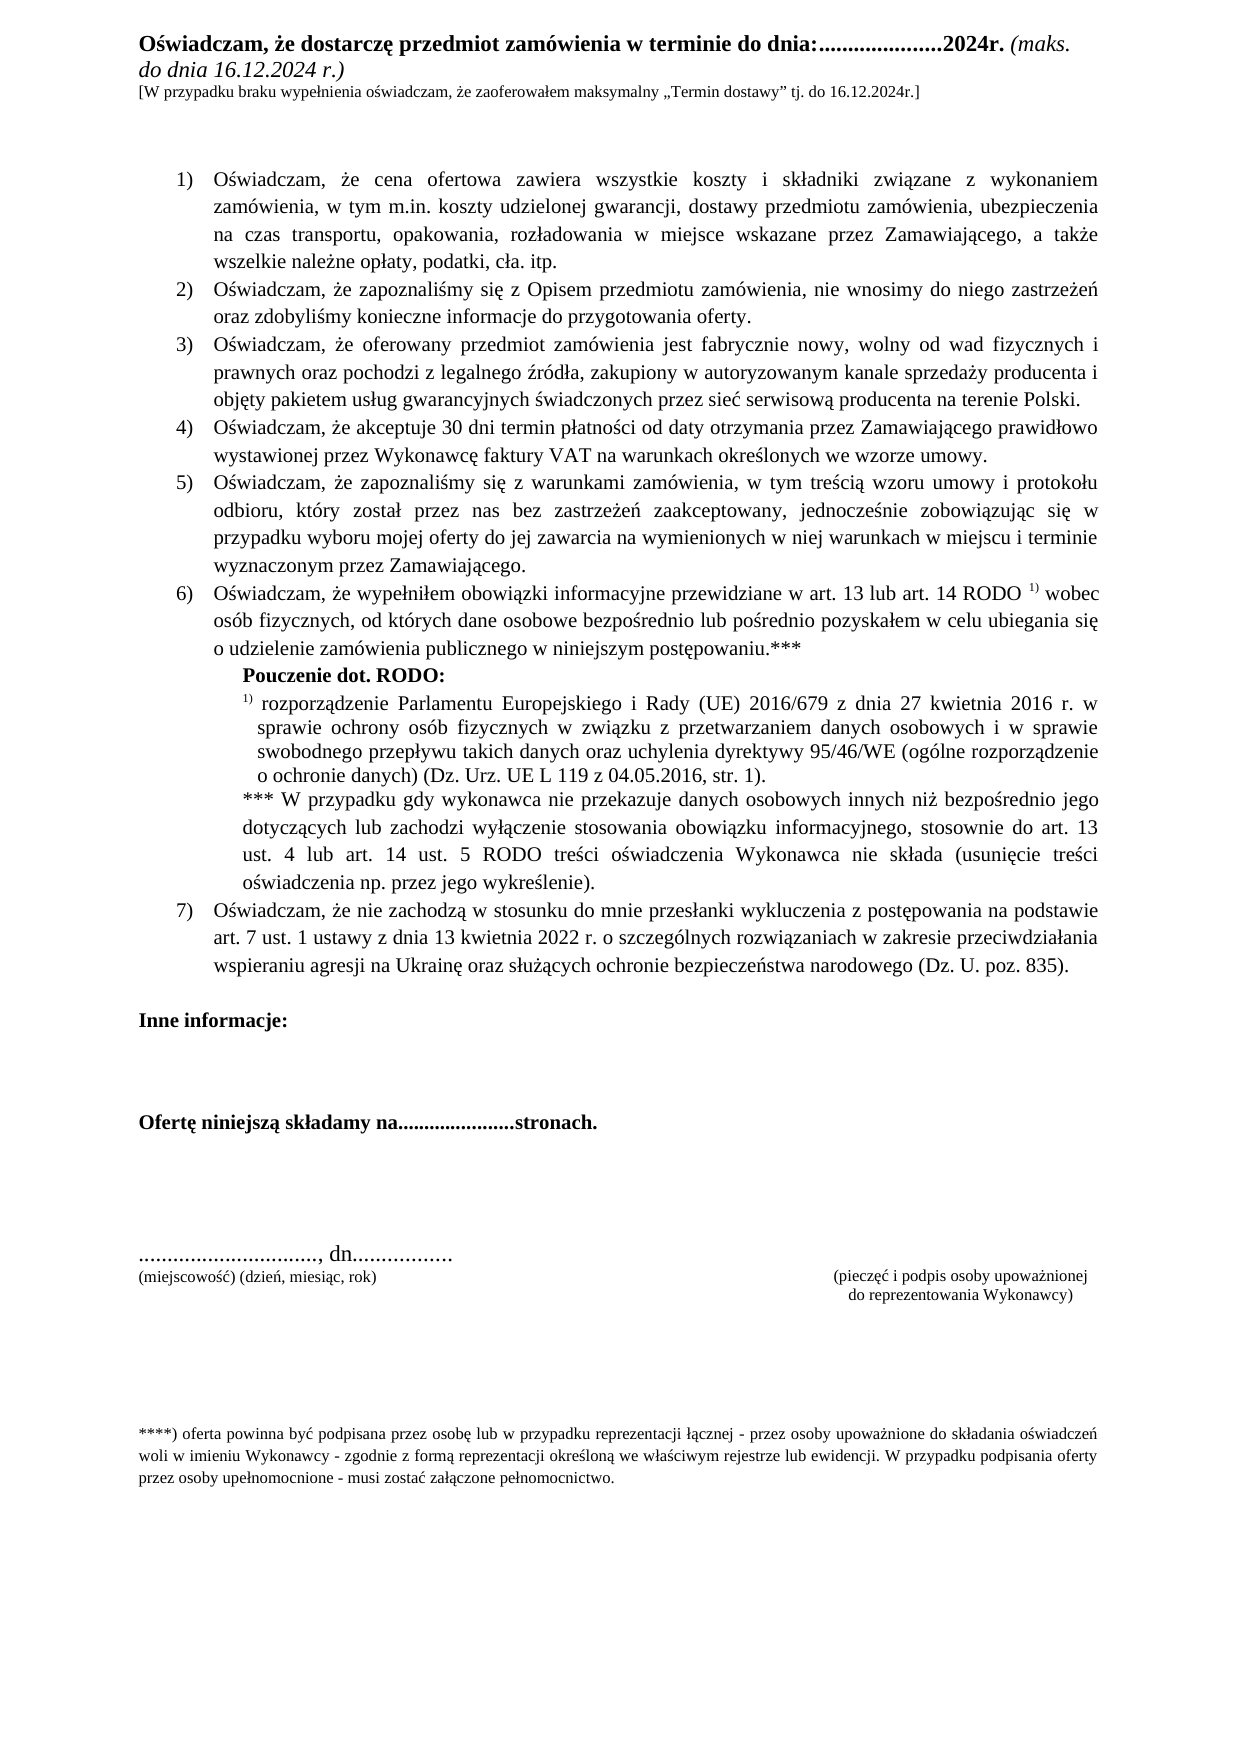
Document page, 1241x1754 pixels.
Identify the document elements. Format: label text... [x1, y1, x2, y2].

text 1) rozporządzenie Parlamentu Europejskiego i Rady (UE) 2016/679 z dnia 27 kwietnia 2016 r. w sprawie ochrony osób fizycznych w związku z przetwarzaniem danych osobowych i w sprawie swobodnego przepływu takich danych oraz uchylenia dyrektywy 95/46/WE (ogólne rozporządzenie o ochronie danych) (Dz. Urz. UE L 119 z 04.05.2016, str. 1). [242, 691, 1099, 787]
text Ofertę niniejszą składamy na stronach. [138, 1110, 1099, 1134]
text Inne informacje: [138, 1007, 1099, 1032]
text *** W przypadku gdy wykonawca nie przekazuje danych osobowych innych niż bezpośrednio jego dotyczących lub zachodzi wyłączenie stosowania obowiązku informacyjnego, stosownie do art. 13 ust. 4 lub art. 14 ust. 5 RODO treści oświadczenia Wykonawca nie składa (usunięcie treści oświadczenia np. przez jego wykreślenie). [242, 787, 1099, 894]
list Oświadczam, że zapoznaliśmy się z Opisem przedmiotu zamówienia, nie wnosimy do niego zastrzeżeń oraz zdobyliśmy konieczne informacje do przygotowania oferty. [176, 277, 1099, 328]
text [W przypadku braku wypełnienia oświadczam, że zaoferowałem maksymalny „Termin dostawy” tj. do 16.12.2024r.] [138, 82, 1099, 101]
list Oświadczam, że wypełniłem obowiązki informacyjne przewidziane w art. 13 lub art. 14 RODO 1) wobec osób fizycznych, od których dane osobowe bezpośrednio lub pośrednio pozyskałem w celu ubiegania się o udzielenie zamówienia publicznego w niniejszym postępowaniu.*** [176, 581, 1099, 660]
text do dnia 16.12.2024 r.) [138, 56, 1099, 82]
list Oświadczam, że nie zachodzą w stosunku do mnie przesłanki wykluczenia z postępowania na podstawie art. 7 ust. 1 ustawy z dnia 13 kwietnia 2022 r. o szczególnych rozwiązaniach w zakresie przeciwdziałania wspieraniu agresji na Ukrainę oraz służących ochronie bezpieczeństwa narodowego (Dz. U. poz. 835). [176, 898, 1099, 977]
list Oświadczam, że akceptuje 30 dni termin płatności od daty otrzymania przez Zamawiającego prawidłowo wystawionej przez Wykonawcę faktury VAT na warunkach określonych we wzorze umowy. [176, 415, 1099, 467]
text , dn [138, 1240, 1099, 1267]
text (miejscowość) (dzień, miesiąc, rok) [138, 1267, 1099, 1286]
text ****) oferta powinna być podpisana przez osobę lub w przypadku reprezentacji łącznej - przez osoby upoważnione do składania oświadczeń woli w imieniu Wykonawcy - zgodnie z formą reprezentacji określoną we właściwym rejestrze lub ewidencji. W przypadku podpisania oferty przez osoby upełnomocnione - musi zostać załączone pełnomocnictwo. [138, 1424, 1099, 1487]
list Oświadczam, że cena ofertowa zawiera wszystkie koszty i składniki związane z wykonaniem zamówienia, w tym m.in. koszty udzielonej gwarancji, dostawy przedmiotu zamówienia, ubezpieczenia na czas transportu, opakowania, rozładowania w miejsce wskazane przez Zamawiającego, a także wszelkie należne opłaty, podatki, cła. itp. [176, 166, 1099, 273]
list Oświadczam, że oferowany przedmiot zamówienia jest fabrycznie nowy, wolny od wad fizycznych i prawnych oraz pochodzi z legalnego źródła, zakupiony w autoryzowanym kanale sprzedaży producenta i objęty pakietem usług gwarancyjnych świadczonych przez sieć serwisową producenta na terenie Polski. [176, 332, 1099, 411]
list Oświadczam, że zapoznaliśmy się z warunkami zamówienia, w tym treścią wzoru umowy i protokołu odbioru, który został przez nas bez zastrzeżeń zaakceptowany, jednocześnie zobowiązując się w przypadku wyboru mojej oferty do jej zawarcia na wymienionych w niej warunkach w miejscu i terminie wyznaczonym przez Zamawiającego. [176, 470, 1099, 577]
text Oświadczam, że dostarczę przedmiot zamówienia w terminie do dnia: 2024r. (maks. [138, 29, 1099, 56]
text Pouczenie dot. RODO: [242, 663, 1099, 687]
